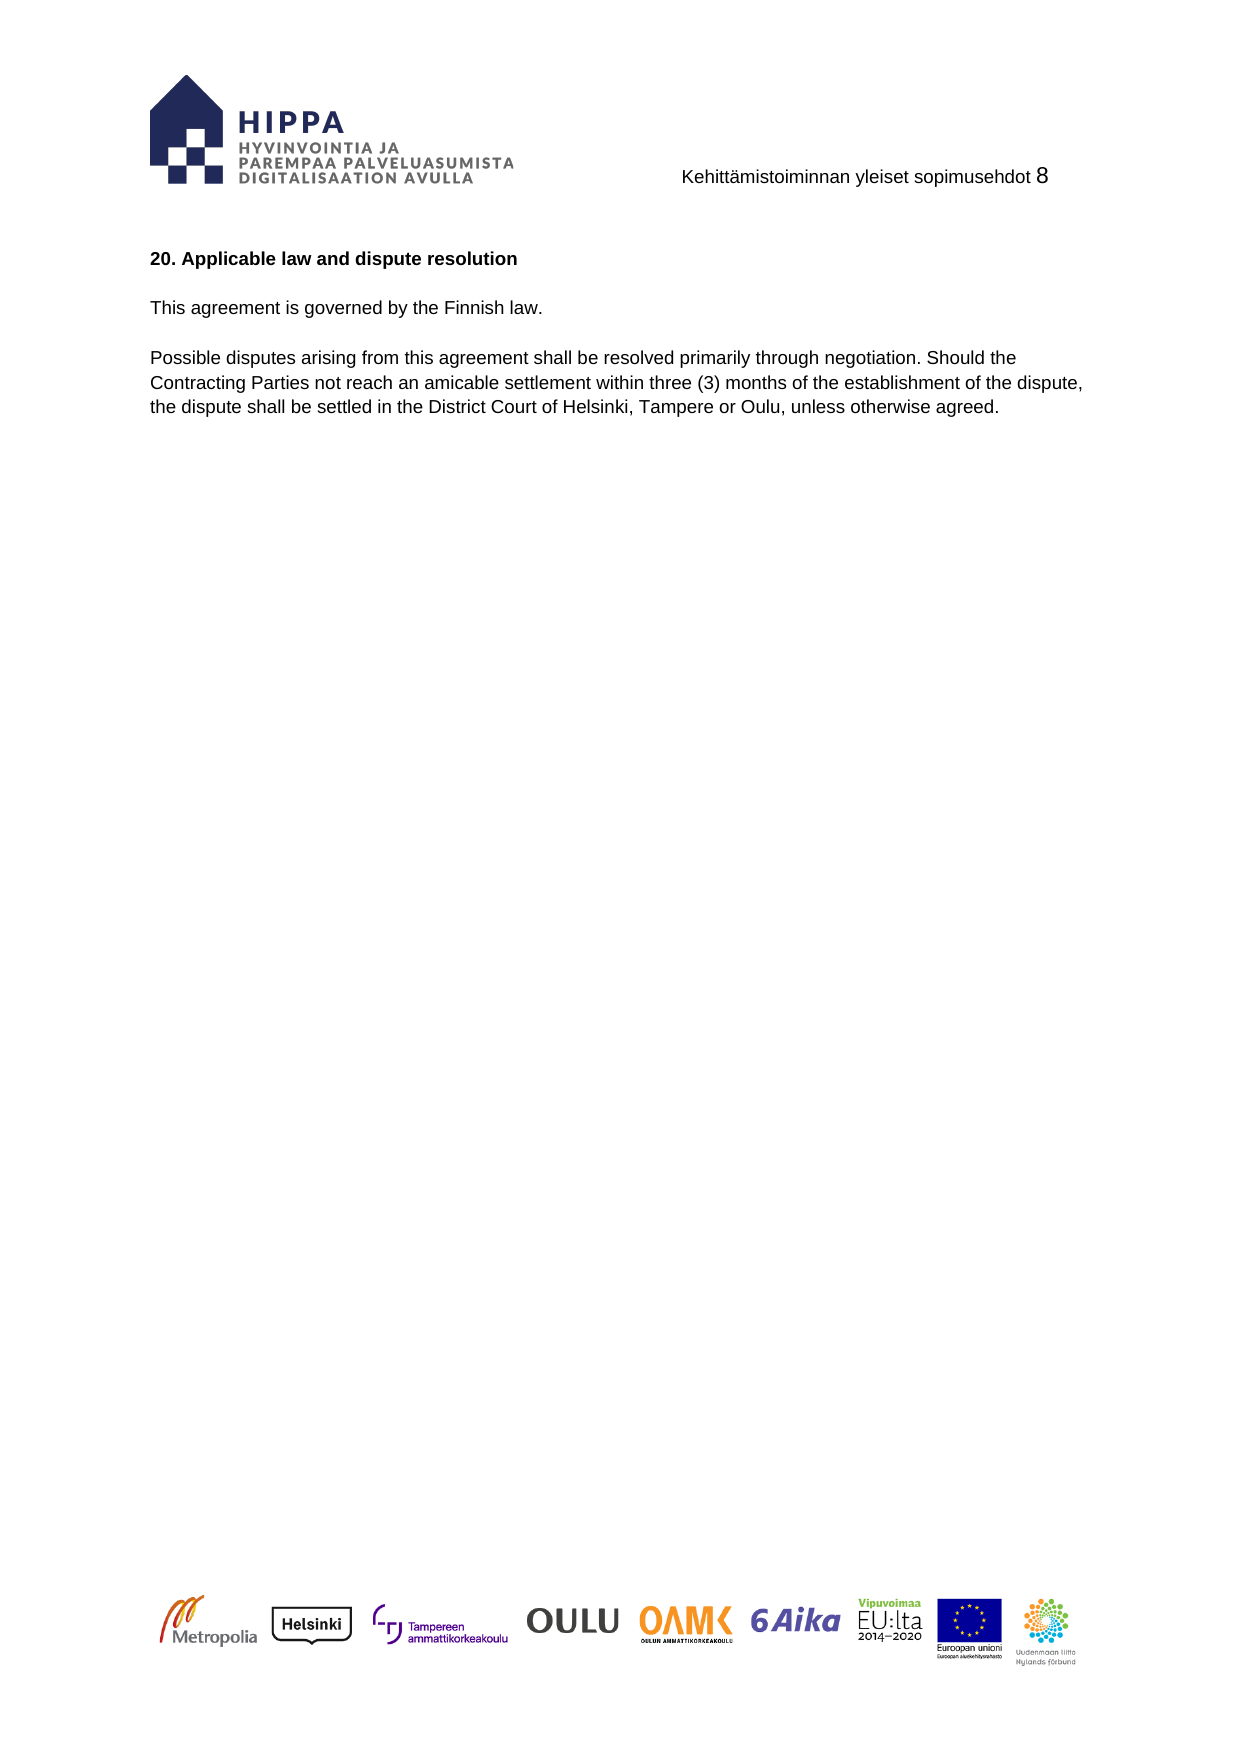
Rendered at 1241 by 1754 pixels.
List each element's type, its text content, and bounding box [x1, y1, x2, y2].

text 20. Applicable law and dispute resolution [150, 248, 1090, 269]
picture [150, 1581, 1091, 1676]
text Possible disputes arising from this agreement shall be resolved primarily through negotiation. Should the Contracting Parties not reach an amicable settlement within three (3) months of the establishment of the dispute, the dispute shall be settled in the District Court of Helsinki, Tampere or Oulu, unless otherwise agreed. [150, 347, 1090, 418]
picture [150, 75, 514, 184]
text This agreement is governed by the Finnish law. [150, 297, 1090, 319]
